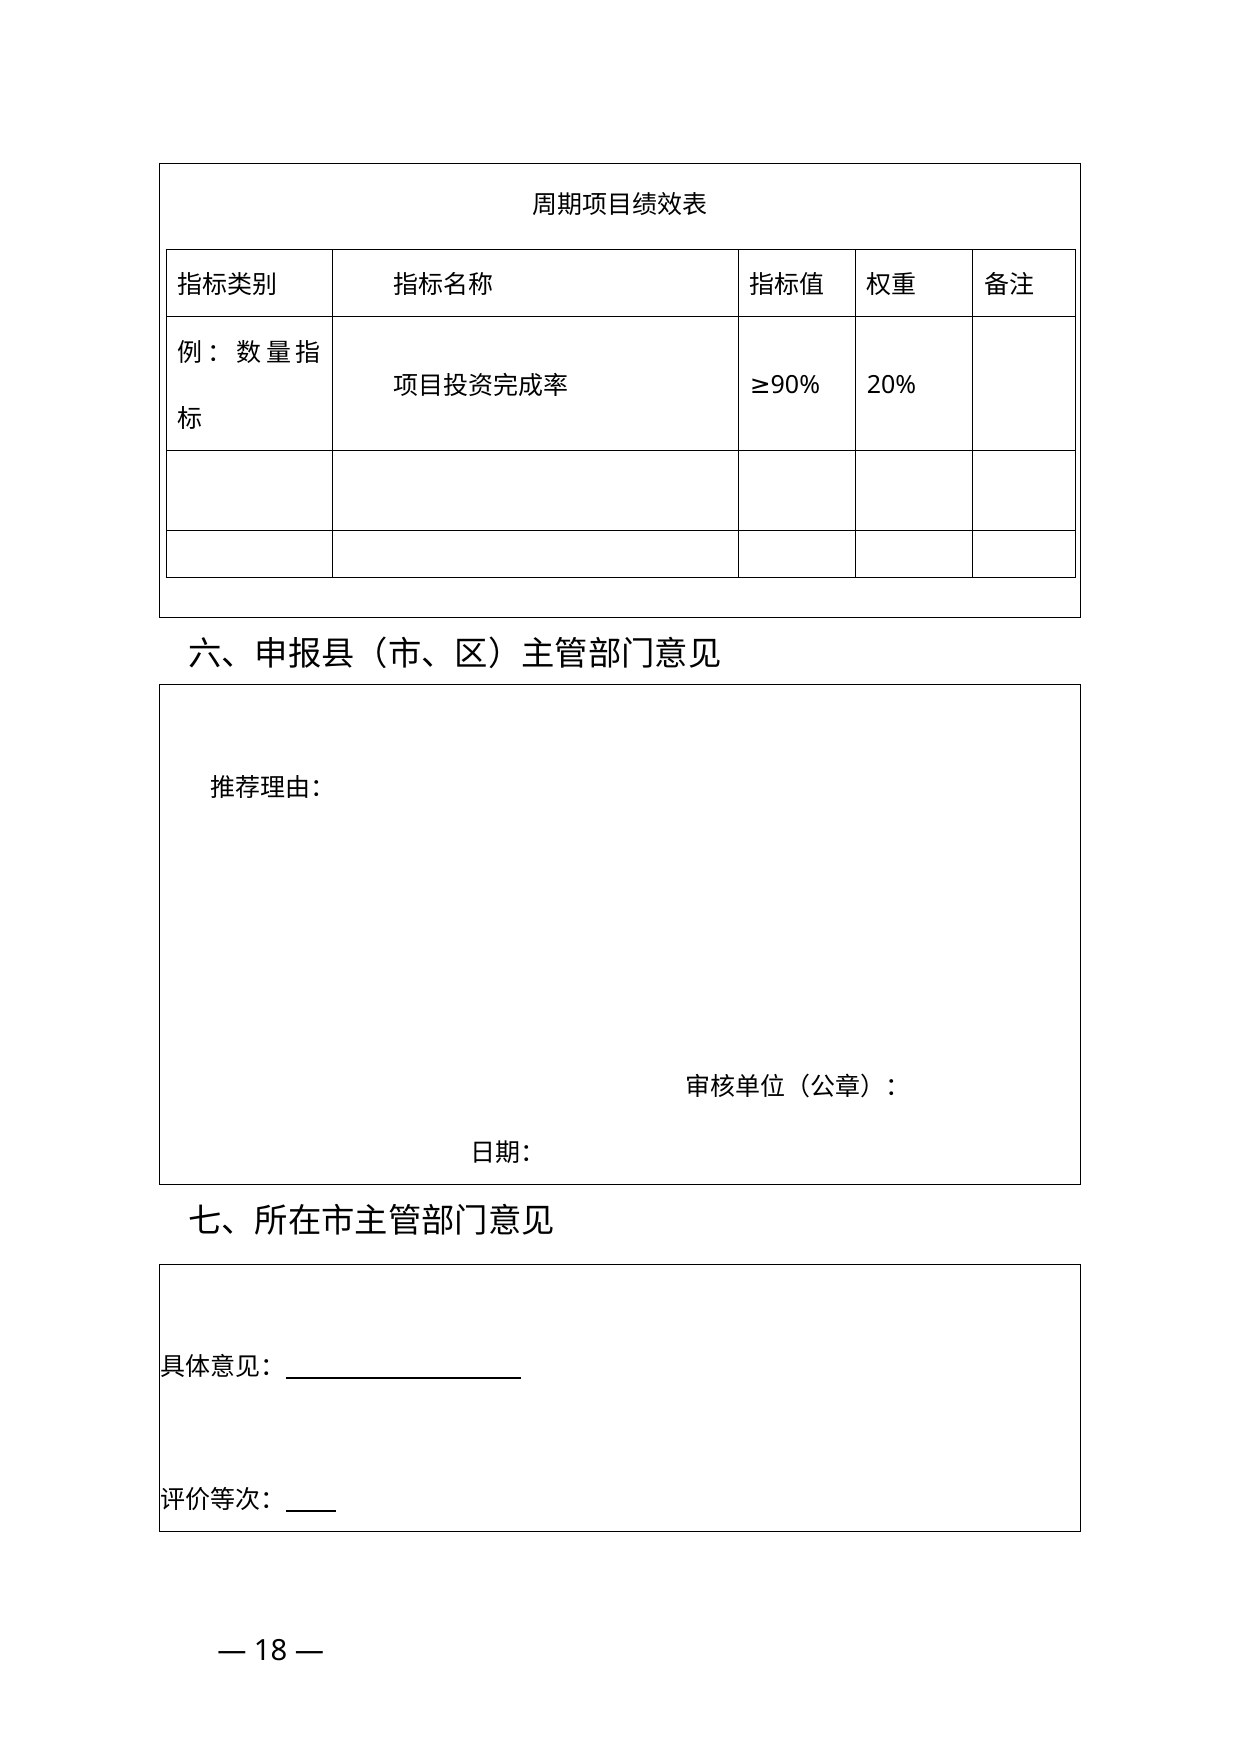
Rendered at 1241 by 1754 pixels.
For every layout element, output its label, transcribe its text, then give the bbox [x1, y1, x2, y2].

table_header 推荐理由： 审核单位（公章）： 日期： [160, 685, 1080, 1184]
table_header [160, 164, 1080, 617]
text 六、申报县（市、区）主管部门意见 [188, 618, 1052, 684]
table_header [160, 1265, 1080, 1531]
text 七、所在市主管部门意见 [188, 1185, 1052, 1251]
